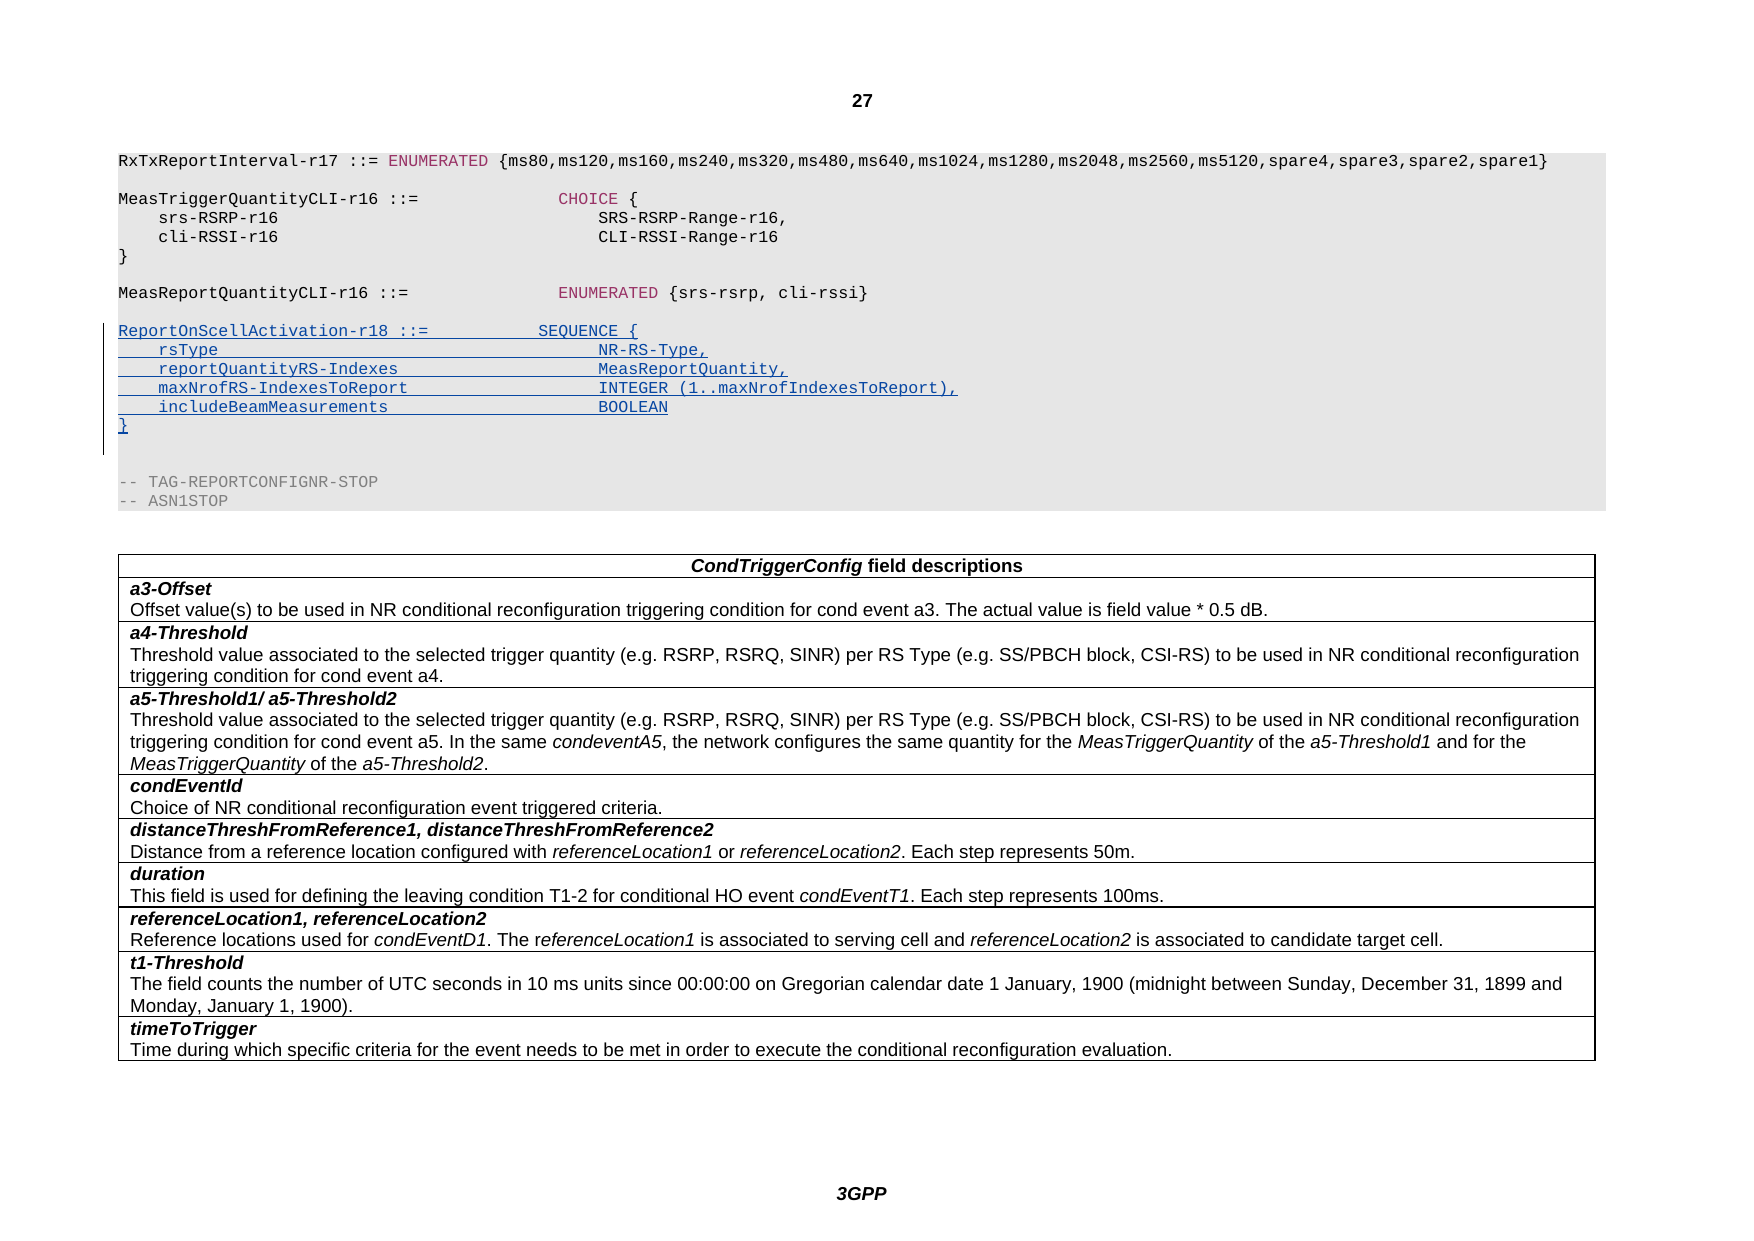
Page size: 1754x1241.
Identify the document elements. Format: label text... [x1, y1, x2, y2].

table_cell a4-Threshold Threshold value associated to the selected trigger quantity (e.g. RSRP, RSRQ, SINR) per RS Type (e.g. SS/PBCH block, CSI-RS) to be used in NR conditional reconfiguration triggering condition for cond event a4. [119, 622, 1594, 687]
table_cell t1-Threshold The field counts the number of UTC seconds in 10 ms units since 00:00:00 on Gregorian calendar date 1 January, 1900 (midnight between Sunday, December 31, 1899 and Monday, January 1, 1900). [119, 952, 1594, 1016]
table_header CondTriggerConfig field descriptions [119, 555, 1594, 577]
text -- ASN1STOP [118, 492, 1606, 511]
table_cell a5-Threshold1/ a5-Threshold2 Threshold value associated to the selected trigger quantity (e.g. RSRP, RSRQ, SINR) per RS Type (e.g. SS/PBCH block, CSI-RS) to be used in NR conditional reconfiguration triggering condition for cond event a5. In the same condeventA5, the network configures the same quantity for the MeasTriggerQuantity of the a5-Threshold1 and for the MeasTriggerQuantity of the a5-Threshold2. [119, 688, 1594, 774]
text MeasReportQuantityCLI-r16 ::= ENUMERATED {srs-rsrp, cli-rssi} [118, 285, 1606, 304]
table_cell timeToTrigger Time during which specific criteria for the event needs to be met in order to execute the conditional reconfiguration evaluation. [119, 1017, 1594, 1060]
table_cell duration This field is used for defining the leaving condition T1-2 for conditional HO event condEventT1. Each step represents 100ms. [119, 863, 1594, 906]
text cli-RSSI-r16 CLI-RSSI-Range-r16 [118, 228, 1606, 247]
table_cell a3-Offset Offset value(s) to be used in NR conditional reconfiguration triggering condition for cond event a3. The actual value is field value * 0.5 dB. [119, 578, 1594, 621]
text RxTxReportInterval-r17 ::= ENUMERATED {ms80,ms120,ms160,ms240,ms320,ms480,ms640,ms1024,ms1280,ms2048,ms2560,ms5120,spare4,spare3,spare2,spare1} [118, 153, 1606, 172]
table_cell referenceLocation1, referenceLocation2 Reference locations used for condEventD1. The referenceLocation1 is associated to serving cell and referenceLocation2 is associated to candidate target cell. [119, 908, 1594, 951]
text MeasTriggerQuantityCLI-r16 ::= CHOICE { [118, 191, 1606, 209]
text } [118, 247, 1606, 266]
text srs-RSRP-r16 SRS-RSRP-Range-r16, [118, 209, 1606, 228]
text -- TAG-REPORTCONFIGNR-STOP [118, 473, 1606, 492]
table_cell distanceThreshFromReference1, distanceThreshFromReference2 Distance from a reference location configured with referenceLocation1 or referenceLocation2. Each step represents 50m. [119, 819, 1594, 862]
table_cell condEventId Choice of NR conditional reconfiguration event triggered criteria. [119, 775, 1594, 818]
